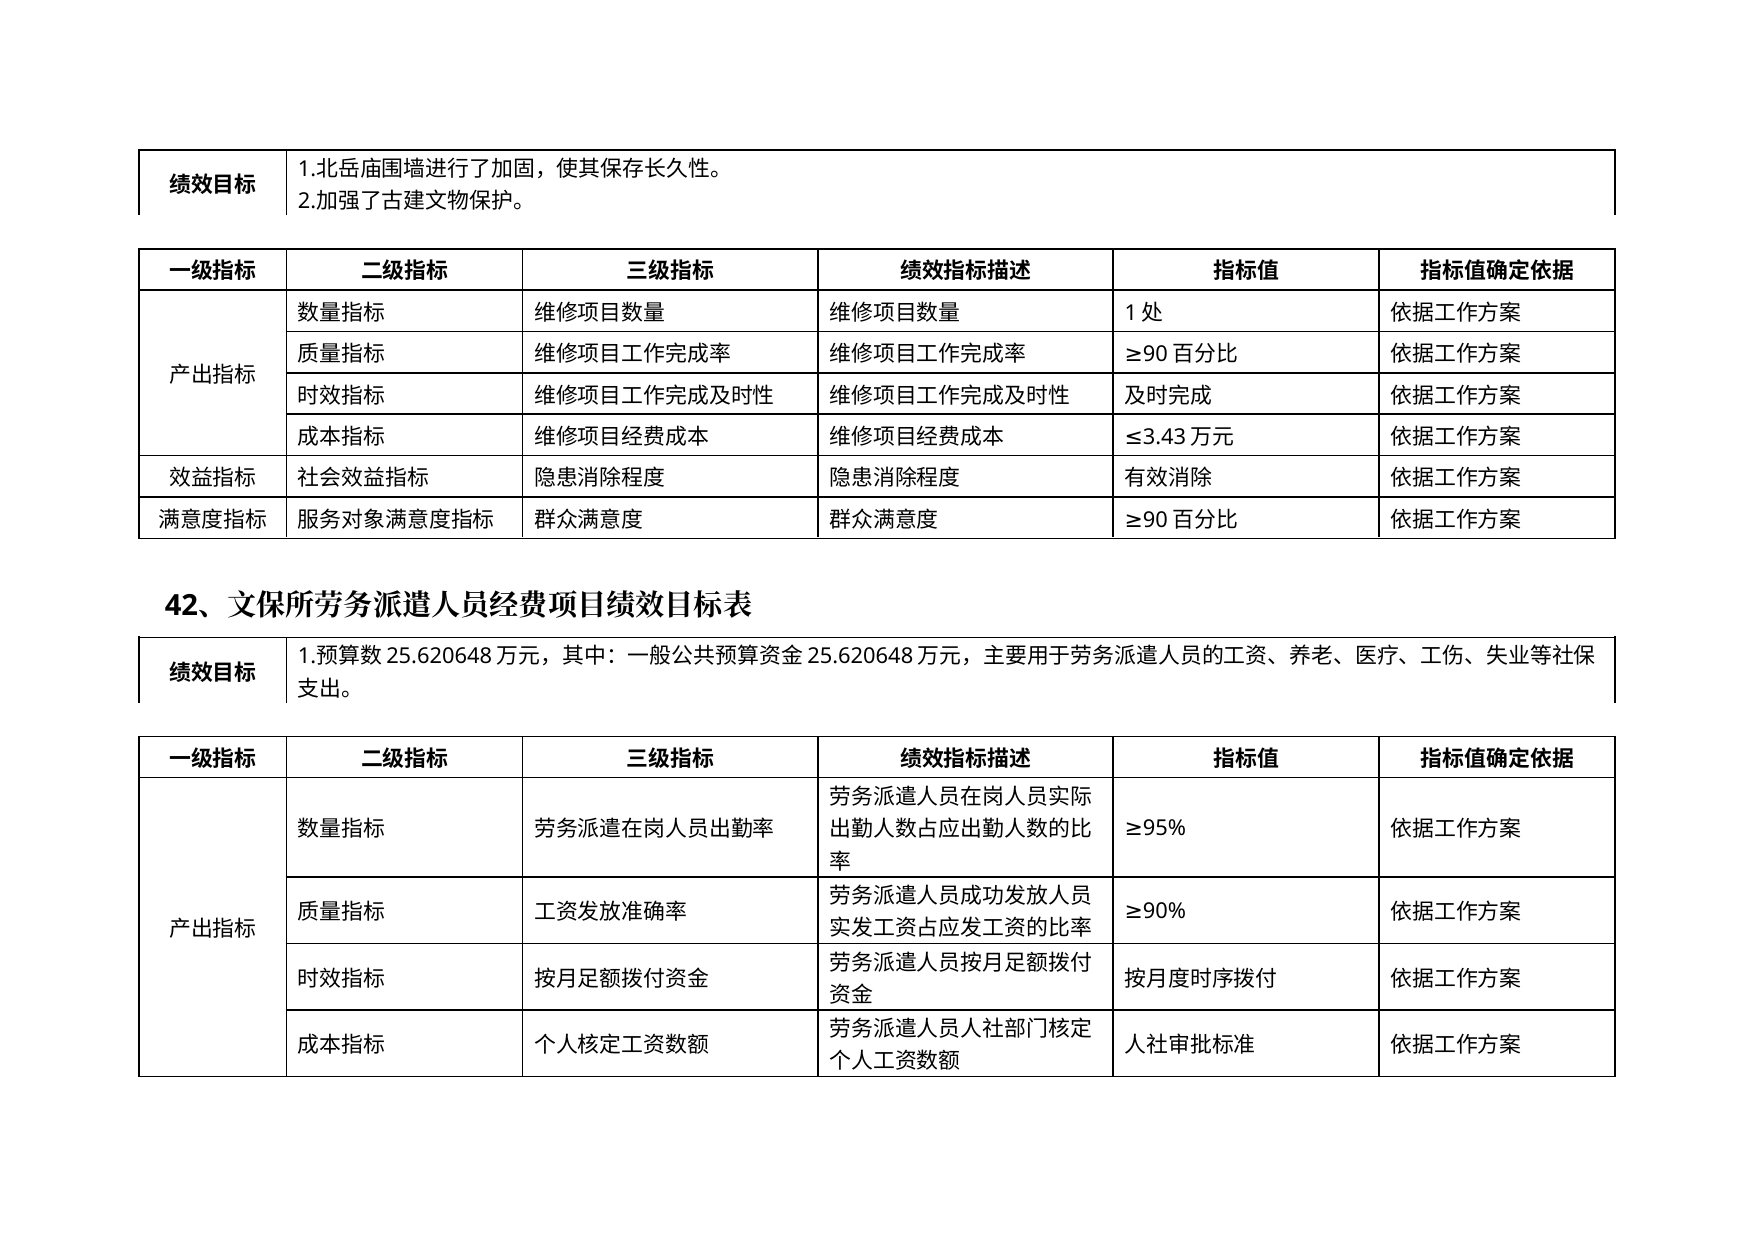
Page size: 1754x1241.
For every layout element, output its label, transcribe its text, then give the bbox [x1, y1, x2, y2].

table_cell 维修项目工作完成率 [523, 332, 817, 372]
table_header 绩效目标 [140, 151, 286, 215]
table_cell 1处 [1114, 291, 1378, 331]
table_cell 劳务派遣在岗人员出勤率 [523, 778, 817, 876]
table_cell 数量指标 [287, 291, 522, 331]
table_cell 时效指标 [287, 374, 522, 413]
table_header 三级指标 [523, 737, 817, 777]
table_cell 满意度指标 [140, 498, 286, 537]
table_cell 社会效益指标 [287, 456, 522, 496]
table_cell 劳务派遣人员在岗人员实际出勤人数占应出勤人数的比率 [819, 778, 1112, 876]
table_cell 有效消除 [1114, 456, 1378, 496]
table_cell 及时完成 [1114, 374, 1378, 413]
table_cell 群众满意度 [819, 498, 1112, 537]
table_cell 依据工作方案 [1380, 498, 1614, 537]
table_header 指标值 [1114, 250, 1378, 289]
table_header 1.预算数25.620648万元，其中：一般公共预算资金25.620648万元，主要用于劳务派遣人员的工资、养老、医疗、工伤、失业等社保支出。 [287, 638, 1614, 703]
table_cell 劳务派遣人员成功发放人员实发工资占应发工资的比率 [819, 878, 1112, 942]
table_cell 人社审批标准 [1114, 1011, 1378, 1076]
table_cell 时效指标 [287, 944, 522, 1009]
table_cell 维修项目工作完成率 [819, 332, 1112, 372]
table_header 1.北岳庙围墙进行了加固，使其保存长久性。 2.加强了古建文物保护。 [287, 151, 1614, 215]
table_cell 依据工作方案 [1380, 778, 1614, 876]
table_cell 质量指标 [287, 878, 522, 942]
table_cell 质量指标 [287, 332, 522, 372]
table_header 绩效指标描述 [819, 250, 1112, 289]
table_header 绩效指标描述 [819, 737, 1112, 777]
table_cell ≥90百分比 [1114, 332, 1378, 372]
table_cell 服务对象满意度指标 [287, 498, 522, 537]
table_cell 按月足额拨付资金 [523, 944, 817, 1009]
table_cell 依据工作方案 [1380, 374, 1614, 413]
table_cell 隐患消除程度 [819, 456, 1112, 496]
table_header 指标值 [1114, 737, 1378, 777]
table_cell ≤3.43万元 [1114, 415, 1378, 455]
table_header 指标值确定依据 [1380, 737, 1614, 777]
table_cell 依据工作方案 [1380, 456, 1614, 496]
text 42、文保所劳务派遣人员经费项目绩效目标表 [106, 571, 1648, 636]
table_cell ≥90百分比 [1114, 498, 1378, 537]
table_cell 维修项目工作完成及时性 [819, 374, 1112, 413]
table_cell 产出指标 [140, 291, 286, 455]
table_cell 工资发放准确率 [523, 878, 817, 942]
table_cell 依据工作方案 [1380, 878, 1614, 942]
table_cell 维修项目经费成本 [523, 415, 817, 455]
table_header 二级指标 [287, 737, 522, 777]
table_cell 维修项目经费成本 [819, 415, 1112, 455]
table_cell 隐患消除程度 [523, 456, 817, 496]
table_cell 劳务派遣人员按月足额拨付资金 [819, 944, 1112, 1009]
table_cell 成本指标 [287, 1011, 522, 1076]
table_header 一级指标 [140, 250, 286, 289]
table_cell 劳务派遣人员人社部门核定个人工资数额 [819, 1011, 1112, 1076]
table_cell 数量指标 [287, 778, 522, 876]
table_cell 维修项目数量 [523, 291, 817, 331]
table_cell 维修项目工作完成及时性 [523, 374, 817, 413]
table_cell 效益指标 [140, 456, 286, 496]
table_cell 群众满意度 [523, 498, 817, 537]
table_cell ≥95% [1114, 778, 1378, 876]
table_header 一级指标 [140, 737, 286, 777]
table_cell 产出指标 [140, 778, 286, 1076]
table_cell 个人核定工资数额 [523, 1011, 817, 1076]
table_cell 依据工作方案 [1380, 1011, 1614, 1076]
table_cell 维修项目数量 [819, 291, 1112, 331]
table_header 绩效目标 [140, 638, 286, 703]
table_cell 依据工作方案 [1380, 332, 1614, 372]
table_header 二级指标 [287, 250, 522, 289]
table_cell 成本指标 [287, 415, 522, 455]
table_cell 按月度时序拨付 [1114, 944, 1378, 1009]
table_cell ≥90% [1114, 878, 1378, 942]
table_cell 依据工作方案 [1380, 291, 1614, 331]
table_cell 依据工作方案 [1380, 944, 1614, 1009]
table_header 指标值确定依据 [1380, 250, 1614, 289]
table_header 三级指标 [523, 250, 817, 289]
table_cell 依据工作方案 [1380, 415, 1614, 455]
